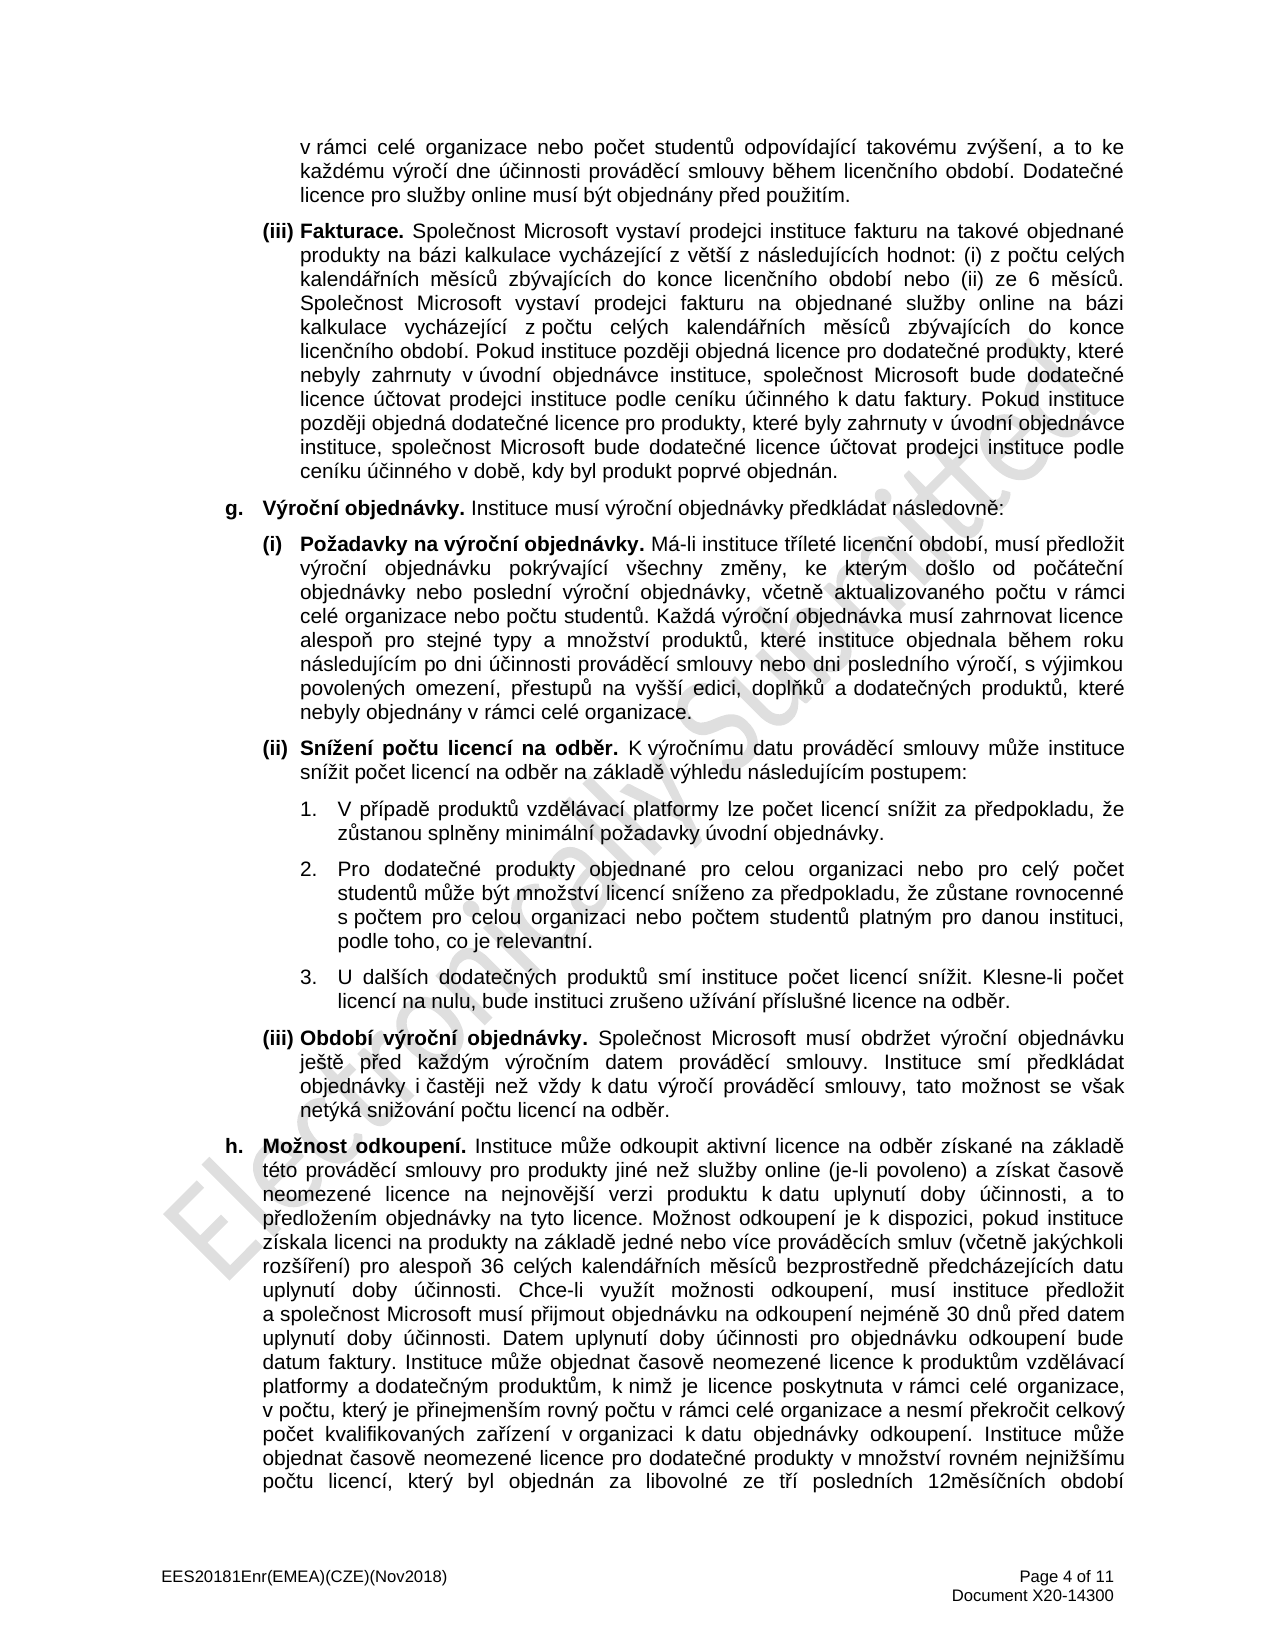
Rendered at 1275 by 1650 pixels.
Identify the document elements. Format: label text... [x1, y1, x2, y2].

list Fakturace. Společnost Microsoft vystaví prodejci instituce fakturu na takové objednané produkty na bázi kalkulace vycházející z větší z následujících hodnot: (i) z počtu celých kalendářních měsíců zbývajících do konce licenčního období nebo (ii) ze 6 měsíců. Společnost Microsoft vystaví prodejci fakturu na objednané služby online na bázi kalkulace vycházející z počtu celých kalendářních měsíců zbývajících do konce licenčního období. Pokud instituce později objedná licence pro dodatečné produkty, které nebyly zahrnuty v úvodní objednávce instituce, společnost Microsoft bude dodatečné licence účtovat prodejci instituce podle ceníku účinného k datu faktury. Pokud instituce později objedná dodatečné licence pro produkty, které byly zahrnuty v úvodní objednávce instituce, společnost Microsoft bude dodatečné licence účtovat prodejci instituce podle ceníku účinného v době, kdy byl produkt poprvé objednán. [262, 219, 1125, 483]
list Pro dodatečné produkty objednané pro celou organizaci nebo pro celý počet studentů může být množství licencí sníženo za předpokladu, že zůstane rovnocenné s počtem pro celou organizaci nebo počtem studentů platným pro danou instituci, podle toho, co je relevantní. [300, 857, 1125, 953]
list U dalších dodatečných produktů smí instituce počet licencí snížit. Klesne-li počet licencí na nulu, bude instituci zrušeno užívání příslušné licence na odběr. [300, 965, 1125, 1013]
list Požadavky na výroční objednávky. Má-li instituce tříleté licenční období, musí předložit výroční objednávku pokrývající všechny změny, ke kterým došlo od počáteční objednávky nebo poslední výroční objednávky, včetně aktualizovaného počtu v rámci celé organizace nebo počtu studentů. Každá výroční objednávka musí zahrnovat licence alespoň pro stejné typy a množství produktů, které instituce objednala během roku následujícím po dni účinnosti prováděcí smlouvy nebo dni posledního výročí, s výjimkou povolených omezení, přestupů na vyšší edici, doplňků a dodatečných produktů, které nebyly objednány v rámci celé organizace. [262, 532, 1125, 723]
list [225, 1134, 1125, 1493]
list Výroční objednávky. Instituce musí výroční objednávky předkládat následovně: [225, 495, 1125, 519]
list Snížení počtu licencí na odběr. K výročnímu datu prováděcí smlouvy může instituce snížit počet licencí na odběr na základě výhledu následujícím postupem: [262, 736, 1125, 784]
list V případě produktů vzdělávací platformy lze počet licencí snížit za předpokladu, že zůstanou splněny minimální požadavky úvodní objednávky. [300, 796, 1125, 844]
list Období výroční objednávky. Společnost Microsoft musí obdržet výroční objednávku ještě před každým výročním datem prováděcí smlouvy. Instituce smí předkládat objednávky i častěji než vždy k datu výročí prováděcí smlouvy, tato možnost se však netýká snižování počtu licencí na odběr. [262, 1026, 1125, 1121]
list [262, 135, 1125, 207]
